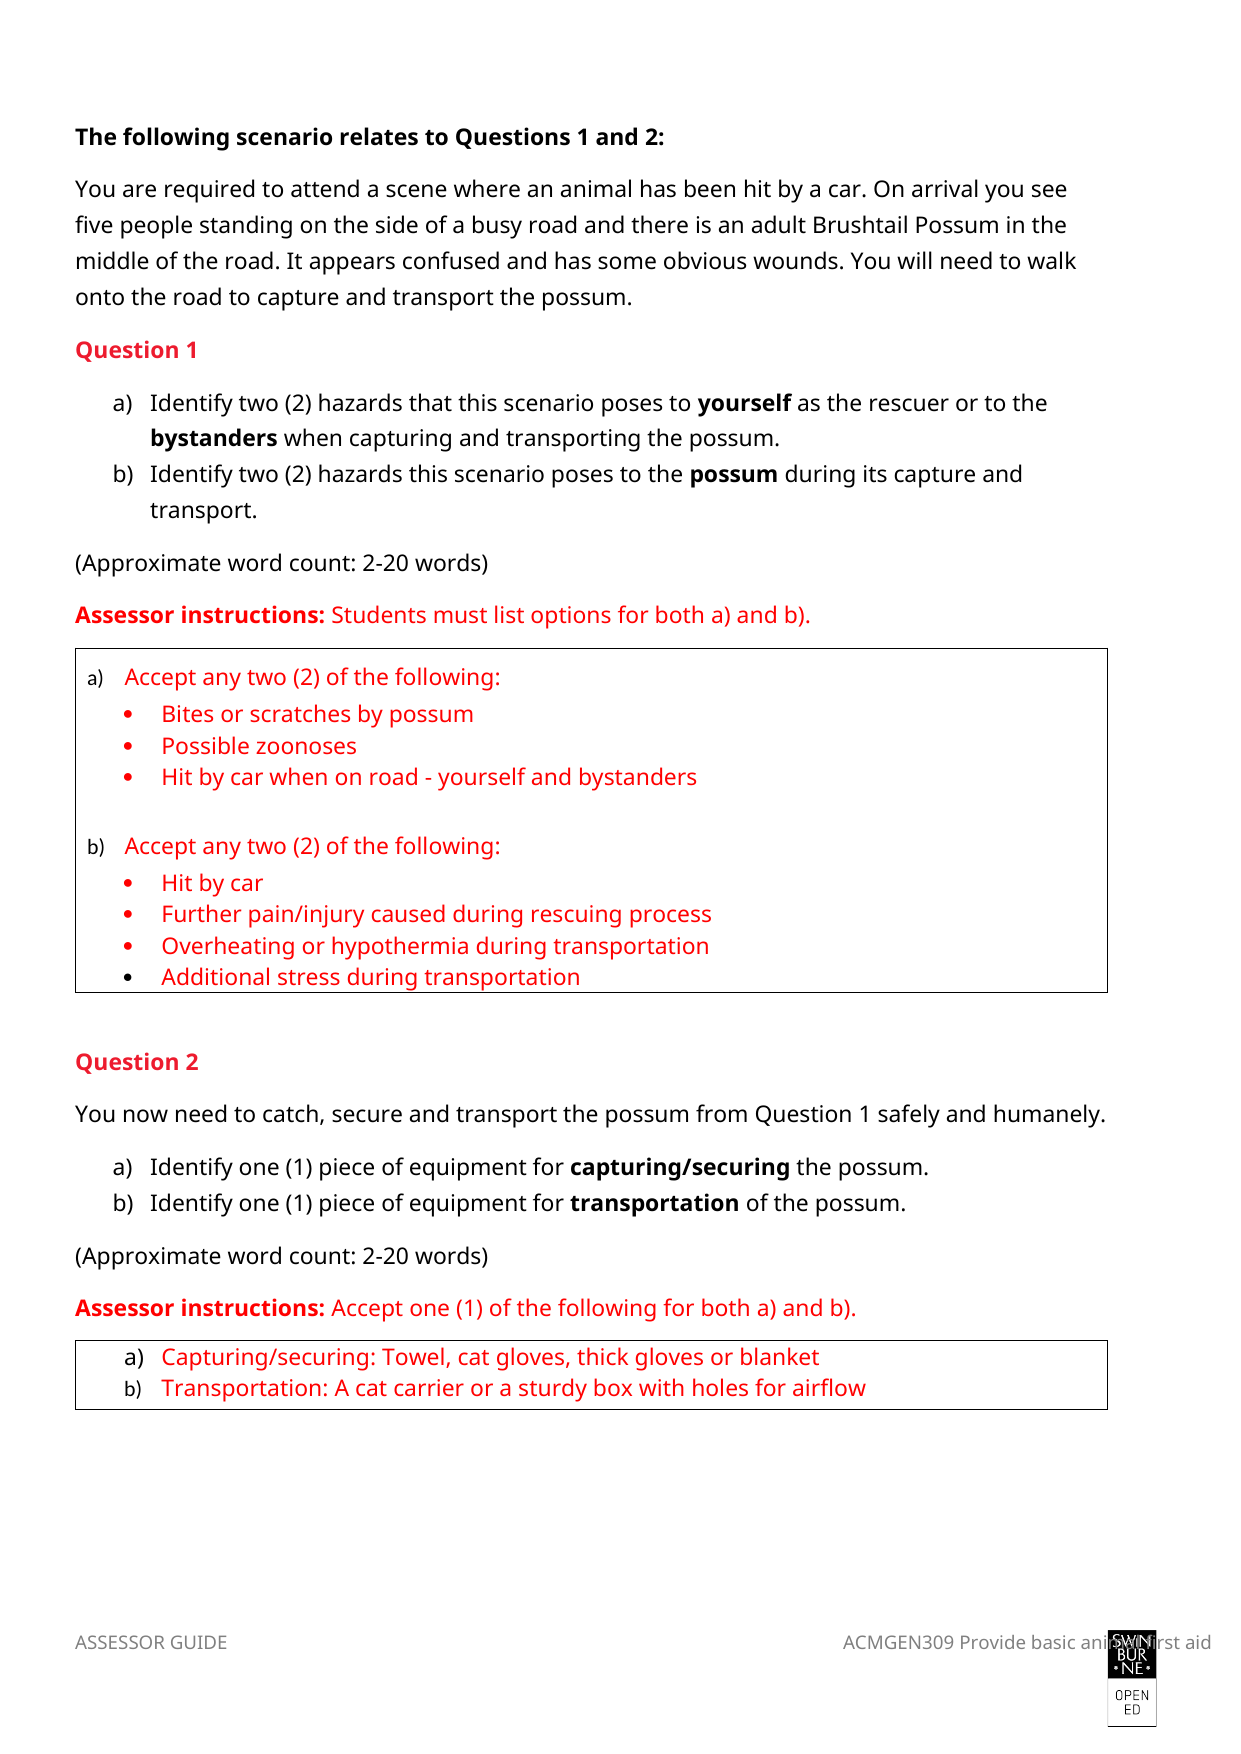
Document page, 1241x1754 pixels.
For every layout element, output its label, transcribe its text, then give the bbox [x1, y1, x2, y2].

list Identify one (1) piece of equipment for capturing/securing the possum. [112, 1151, 1107, 1182]
text Question 1 [75, 334, 1107, 365]
text (Approximate word count: 2-20 words) [75, 1239, 1107, 1271]
text Question 2 [75, 1046, 1107, 1077]
list Identify one (1) piece of equipment for transportation of the possum. [112, 1187, 1107, 1218]
table_header Accept any two (2) of the following: Bites or scratches by possum Possible zoonoses Hit by car when on road - yourself and bystanders Accept any two (2) of the following: Hit by car Further pain/injury caused during rescuing process Overheating or hypothermia during transportation Additional stress during transportation [76, 649, 1107, 992]
text Assessor instructions: Accept one (1) of the following for both a) and b). [75, 1292, 1107, 1323]
list Identify two (2) hazards that this scenario poses to yourself as the rescuer or to the bystanders when capturing and transporting the possum. [112, 386, 1107, 454]
text (Approximate word count: 2-20 words) [75, 547, 1107, 578]
picture [1107, 1630, 1157, 1727]
text Assessor instructions: Students must list options for both a) and b). [75, 599, 1107, 631]
table_header Capturing/securing: Towel, cat gloves, thick gloves or blanket Transportation: A cat carrier or a sturdy box with holes for airflow [76, 1341, 1107, 1409]
text You now need to catch, secure and transport the possum from Question 1 safely and humanely. [75, 1098, 1107, 1130]
text You are required to attend a scene where an animal has been hit by a car. On arrival you see five people standing on the side of a busy road and there is an adult Brushtail Possum in the middle of the road. It appears confused and has some obvious wounds. You will need to walk onto the road to capture and transport the possum. [75, 173, 1107, 312]
list Identify two (2) hazards this scenario poses to the possum during its capture and transport. [112, 458, 1107, 526]
text The following scenario relates to Questions 1 and 2: [75, 121, 1107, 152]
